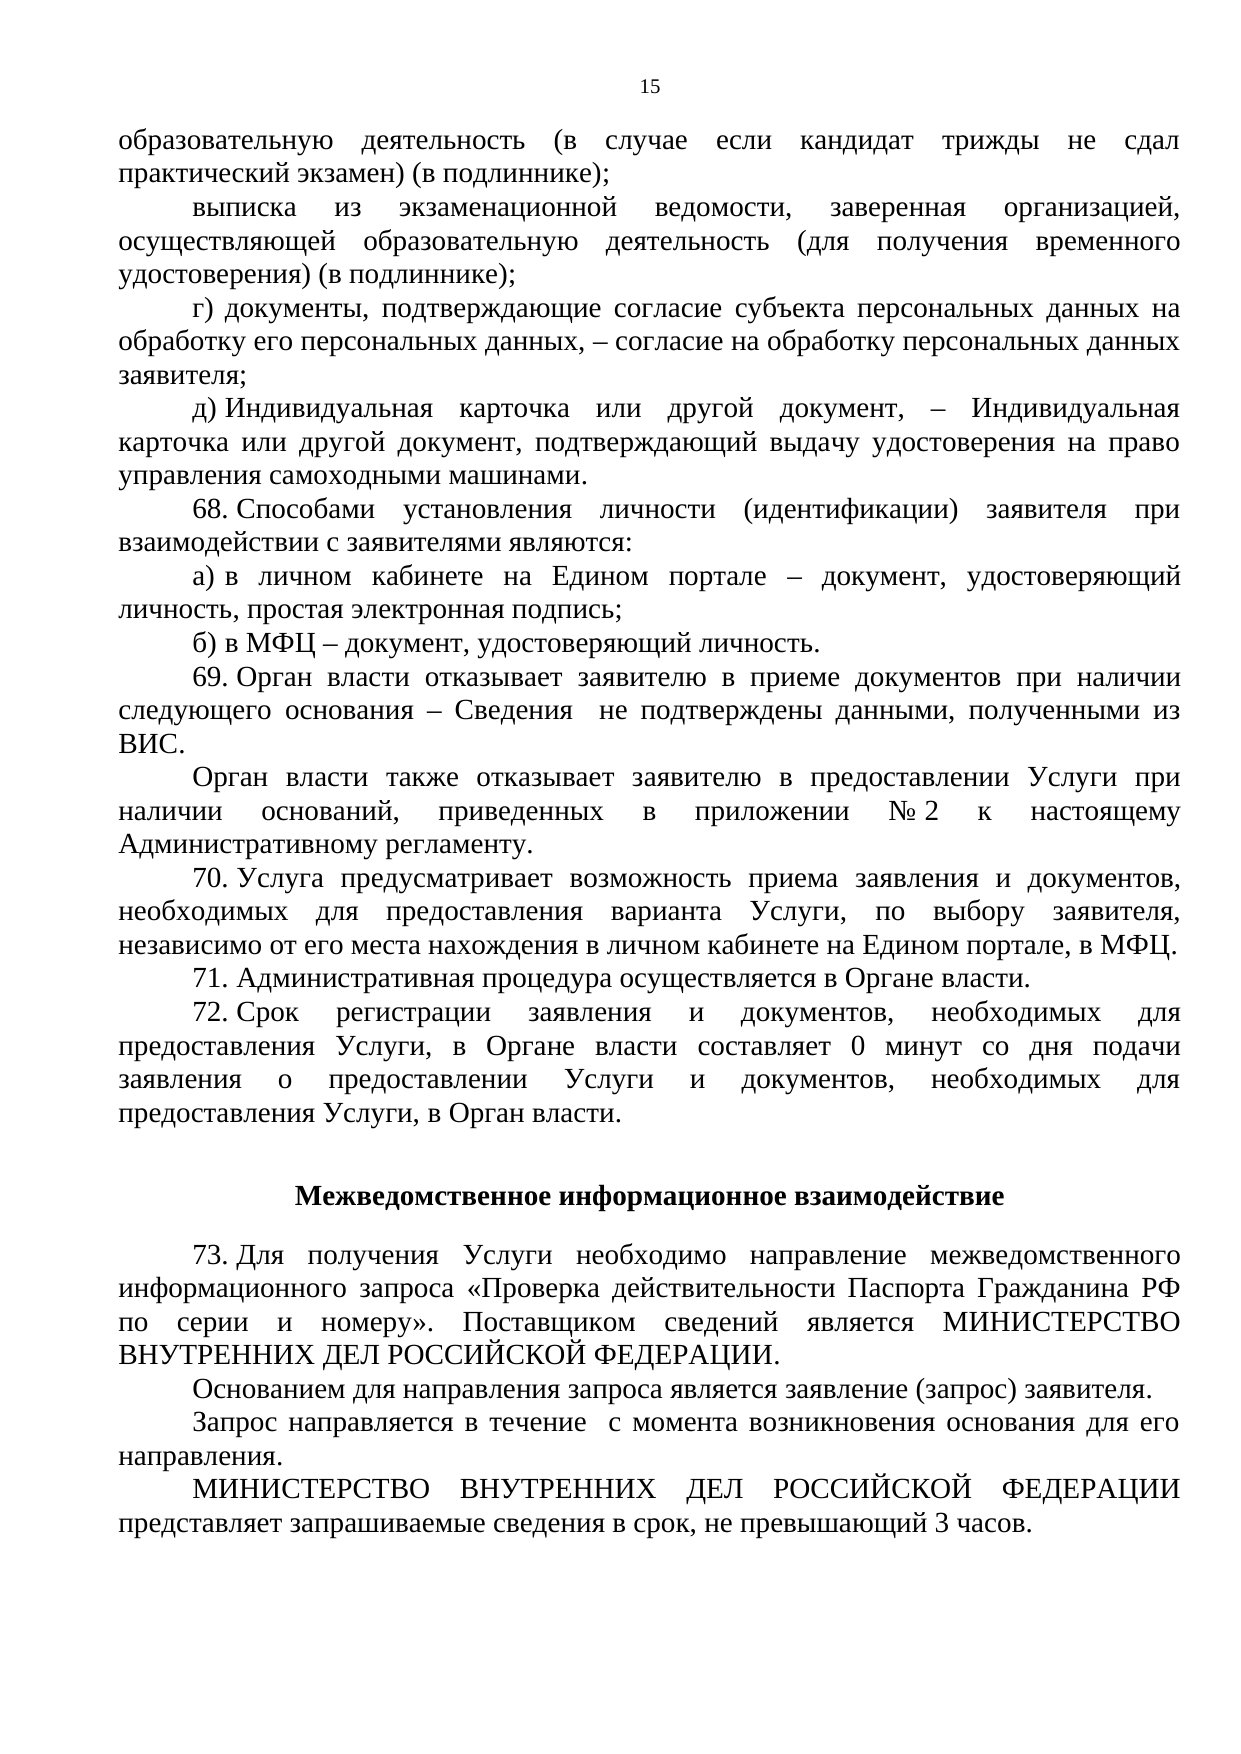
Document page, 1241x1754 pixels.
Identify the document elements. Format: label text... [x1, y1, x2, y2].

list Орган власти отказывает заявителю в приеме документов при наличии следующего основания – Сведения не подтверждены данными, полученными из ВИС. [118, 659, 1181, 759]
list Индивидуальная карточка или другой документ, – Индивидуальная карточка или другой документ, подтверждающий выдачу удостоверения на право управления самоходными машинами. [118, 390, 1181, 491]
text Орган власти также отказывает заявителю в предоставлении Услуги при наличии оснований, приведенных в приложении № 2 к настоящему Административному регламенту. [118, 759, 1181, 860]
list Административная процедура осуществляется в Органе власти. [118, 961, 1181, 994]
list Для получения Услуги необходимо направление межведомственного информационного запроса «Проверка действительности Паспорта Гражданина РФ по серии и номеру». Поставщиком сведений является МИНИСТЕРСТВО ВНУТРЕННИХ ДЕЛ РОССИЙСКОЙ ФЕДЕРАЦИИ. [118, 1237, 1181, 1371]
list Срок регистрации заявления и документов, необходимых для предоставления Услуги, в Органе власти составляет 0 минут со дня подачи заявления о предоставлении Услуги и документов, необходимых для предоставления Услуги, в Орган власти. [118, 994, 1181, 1128]
list в личном кабинете на Едином портале – документ, удостоверяющий личность, простая электронная подпись; [118, 558, 1181, 625]
text Запрос направляется в течение с момента возникновения основания для его направления. [118, 1404, 1181, 1472]
list в МФЦ – документ, удостоверяющий личность. [118, 625, 1181, 659]
text Основанием для направления запроса является заявление (запрос) заявителя. [118, 1371, 1181, 1404]
list Способами установления личности (идентификации) заявителя при взаимодействии с заявителями являются: [118, 491, 1181, 558]
text МИНИСТЕРСТВО ВНУТРЕННИХ ДЕЛ РОССИЙСКОЙ ФЕДЕРАЦИИ представляет запрашиваемые сведения в срок, не превышающий 3 часов. [118, 1472, 1181, 1539]
text выписка из экзаменационной ведомости, заверенная организацией, осуществляющей образовательную деятельность (для получения временного удостоверения) (в подлиннике); [118, 189, 1181, 290]
list документы, подтверждающие согласие субъекта персональных данных на обработку его персональных данных, – согласие на обработку персональных данных заявителя; [118, 290, 1181, 390]
text Межведомственное информационное взаимодействие [118, 1178, 1181, 1212]
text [118, 122, 1181, 189]
list Услуга предусматривает возможность приема заявления и документов, необходимых для предоставления варианта Услуги, по выбору заявителя, независимо от его места нахождения в личном кабинете на Едином портале, в МФЦ. [118, 860, 1181, 961]
